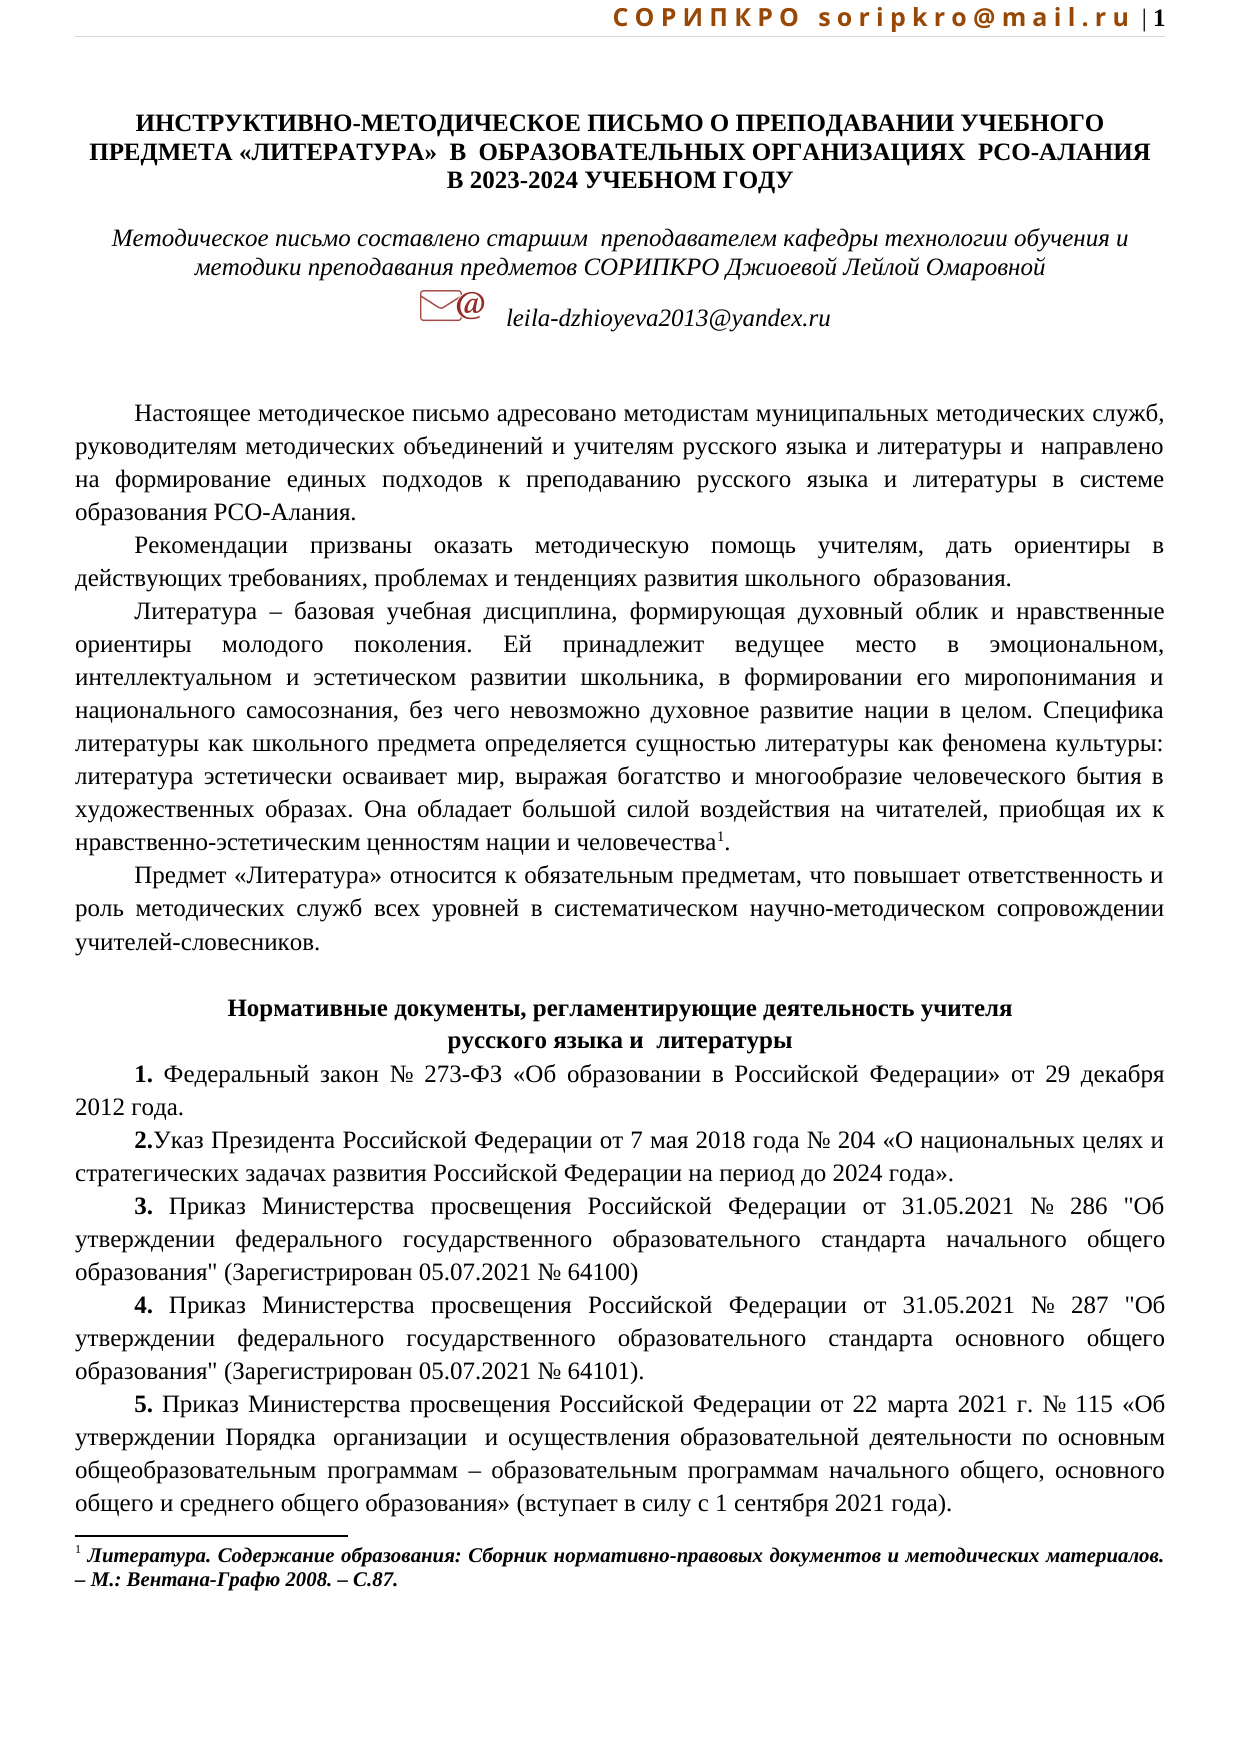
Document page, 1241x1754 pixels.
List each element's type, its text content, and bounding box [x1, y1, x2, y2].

text ПРЕДМЕТА «ЛИТЕРАТУРА» В ОБРАЗОВАТЕЛЬНЫХ ОРГАНИЗАЦИЯХ РСО-АЛАНИЯ [75, 137, 1165, 166]
list 2.Указ Президента Российской Федерации от 7 мая 2018 года № 204 «О национальных целях и стратегических задачах развития Российской Федерации на период до 2024 года». [75, 1125, 1165, 1186]
text методики преподавания предметов СОРИПКРО Джиоевой Лейлой Омаровной [75, 252, 1165, 281]
text русского языка и литературы [75, 1026, 1165, 1054]
text Нормативные документы, регламентирующие деятельность учителя [75, 993, 1165, 1021]
text В 2023-2024 УЧЕБНОМ ГОДУ [75, 166, 1165, 194]
text leila-dzhioyeva2013@yandex.ru [75, 281, 1165, 332]
text ИНСТРУКТИВНО-МЕТОДИЧЕСКОЕ ПИСЬМО О ПРЕПОДАВАНИИ УЧЕБНОГО [75, 108, 1165, 137]
text Настоящее методическое письмо адресовано методистам муниципальных методических служб, руководителям методических объединений и учителям русского языка и литературы и направлено на формирование единых подходов к преподаванию русского языка и литературы в системе образования РСО-Алания. [75, 398, 1165, 526]
text 1. Федеральный закон № 273-ФЗ «Об образовании в Российской Федерации» от 29 декабря 2012 года. [75, 1059, 1165, 1120]
text 5. Приказ Министерства просвещения Российской Федерации от 22 марта 2021 г. № 115 «Об утверждении Порядка организации и осуществления образовательной деятельности по основным общеобразовательным программам – образовательным программам начального общего, основного общего и среднего общего образования» (вступает в силу с 1 сентября 2021 года). [75, 1389, 1165, 1517]
text Предмет «Литература» относится к обязательным предметам, что повышает ответственность и роль методических служб всех уровней в систематическом научно-методическом сопровождении учителей-словесников. [75, 861, 1165, 955]
text Литература – базовая учебная дисциплина, формирующая духовный облик и нравственные ориентиры молодого поколения. Ей принадлежит ведущее место в эмоциональном, интеллектуальном и эстетическом развитии школьника, в формировании его миропонимания и национального самосознания, без чего невозможно духовное развитие нации в целом. Специфика литературы как школьного предмета определяется сущностью литературы как феномена культуры: литература эстетически осваивает мир, выражая богатство и многообразие человеческого бытия в художественных образах. Она обладает большой силой воздействия на читателей, приобщая их к нравственно-эстетическим ценностям нации и человечества. [75, 596, 1165, 856]
text Методическое письмо составлено старшим преподавателем кафедры технологии обучения и [75, 223, 1165, 252]
text 3. Приказ Министерства просвещения Российской Федерации от 31.05.2021 № 286 "Об утверждении федерального государственного образовательного стандарта начального общего образования" (Зарегистрирован 05.07.2021 № 64100) [75, 1191, 1165, 1286]
text Рекомендации призваны оказать методическую помощь учителям, дать ориентиры в действующих требованиях, проблемах и тенденциях развития школьного образования. [75, 530, 1165, 592]
text 4. Приказ Министерства просвещения Российской Федерации от 31.05.2021 № 287 "Об утверждении федерального государственного образовательного стандарта основного общего образования" (Зарегистрирован 05.07.2021 № 64101). [75, 1290, 1165, 1384]
